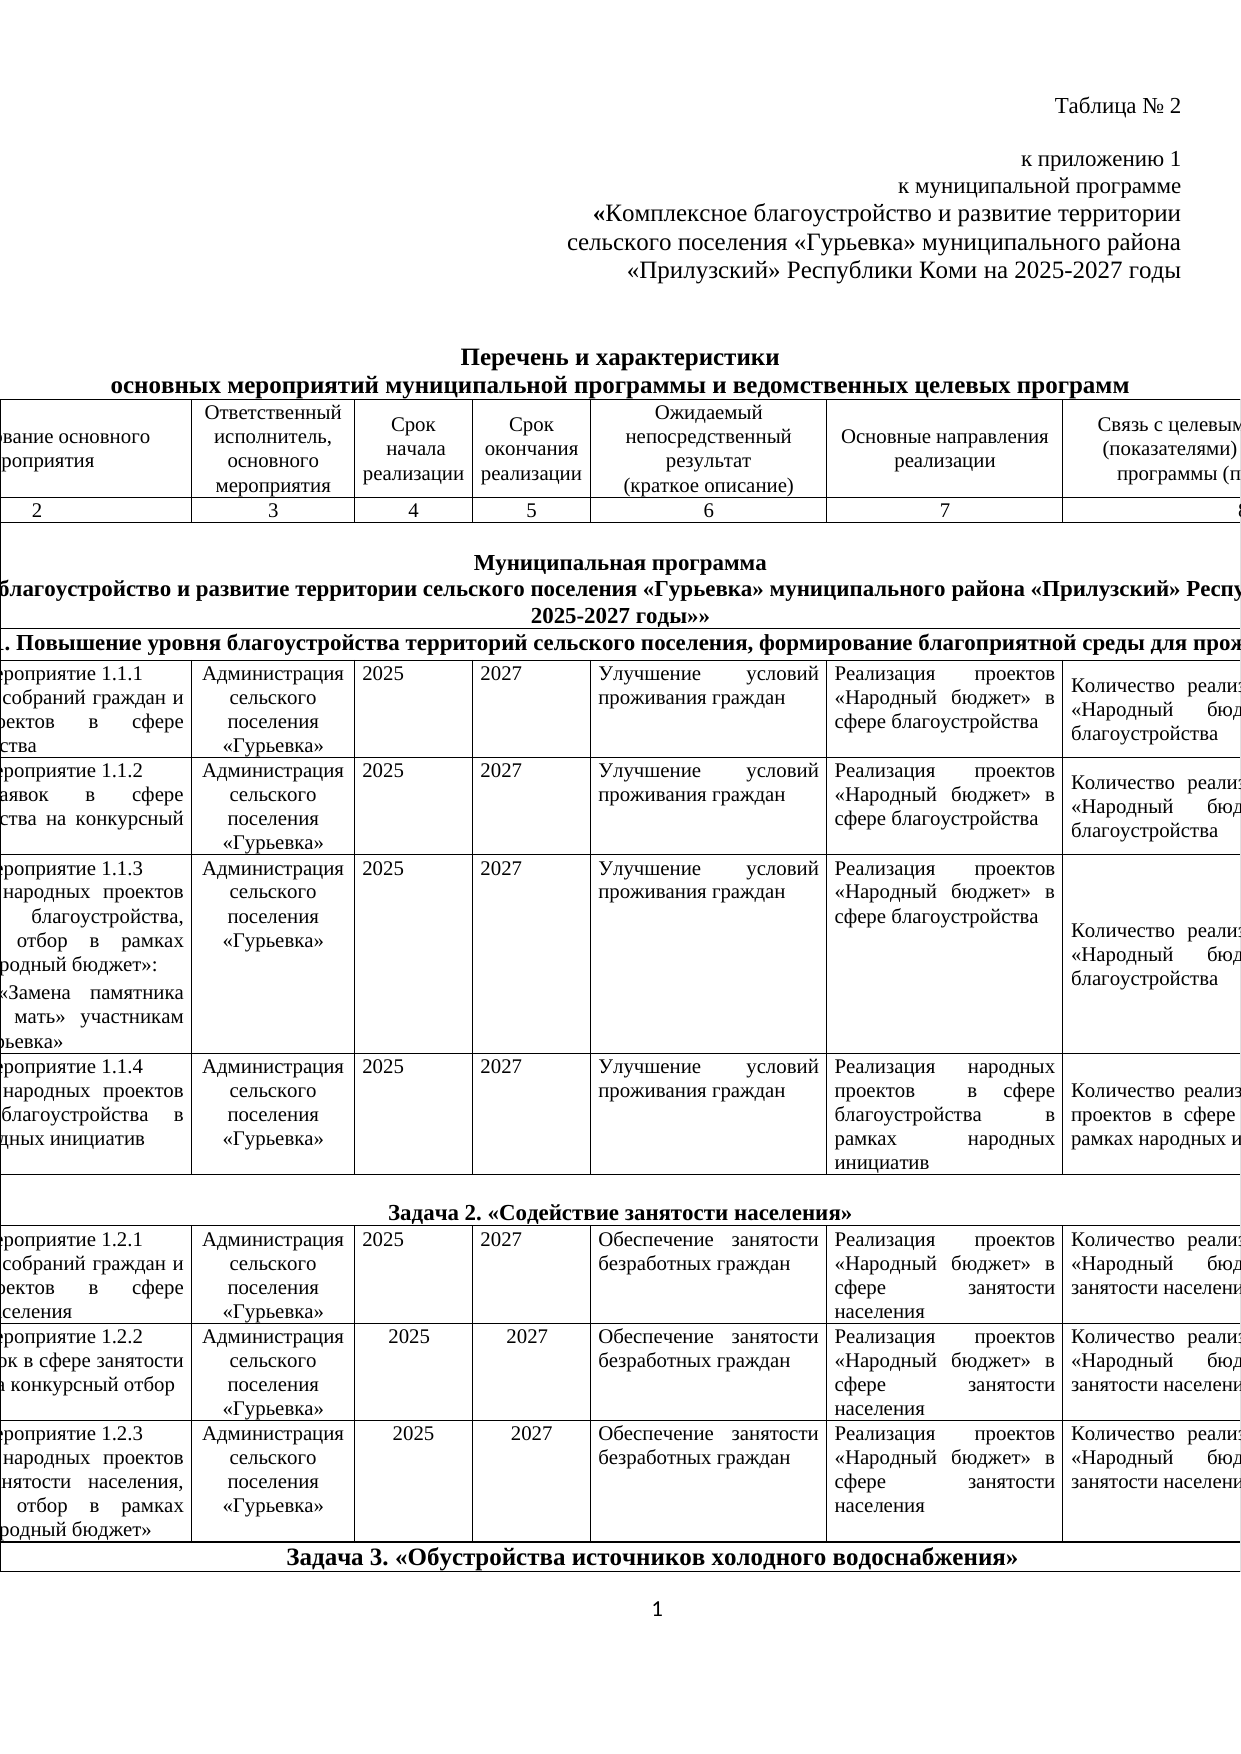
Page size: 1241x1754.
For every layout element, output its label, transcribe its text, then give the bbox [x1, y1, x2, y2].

table_cell Количество реализованных проектов «Народный бюджет» в сфере благоустройства [1063, 758, 1240, 854]
table_cell Администрация сельского поселения «Гурьевка» [192, 1324, 354, 1420]
table_cell 2027 [473, 855, 590, 1053]
table_cell Основное мероприятие 1.1.2 Подача заявок в сфере благоустройства на конкурсный отбор [1, 758, 191, 854]
table_cell Муниципальная программа «Комплексное благоустройство и развитие территории сельского поселения «Гурьевка» муниципального района «Прилузский» Республики Коми на 2025-2027 годы»» [1, 523, 1240, 628]
table_cell Реализация проектов «Народный бюджет» в сфере благоустройства [827, 661, 1062, 757]
table_header Наименование основного мероприятия [1, 400, 191, 497]
table_cell Основное мероприятие 1.1.1 Проведение собраний граждан и отбор проектов в сфере благоустройства [1, 661, 191, 757]
table_cell Количество реализованных проектов «Народный бюджет» в сфере занятости населения [1063, 1421, 1240, 1541]
table_cell Задача 2. «Содействие занятости населения» [1, 1175, 1240, 1225]
table_header Основные направления реализации [827, 400, 1062, 497]
table_cell Реализация проектов «Народный бюджет» в сфере занятости населения [827, 1421, 1062, 1541]
table_cell Администрация сельского поселения «Гурьевка» [192, 855, 354, 1053]
table_cell Количество реализованных проектов «Народный бюджет» в сфере занятости населения [1063, 1226, 1240, 1323]
table_cell 7 [827, 498, 1062, 522]
table_header Срок начала реализации [355, 400, 472, 497]
table_cell 4 [355, 498, 472, 522]
table_cell Основное мероприятие 1.2.2 Подача заявок в сфере занятости населения на конкурсный отбор [1, 1324, 191, 1420]
table_cell Реализация проектов «Народный бюджет» в сфере занятости населения [827, 1324, 1062, 1420]
text сельского поселения «Гурьевка» муниципального района [59, 227, 1181, 256]
table_cell Обеспечение занятости безработных граждан [591, 1226, 826, 1323]
table_cell Обеспечение занятости безработных граждан [591, 1421, 826, 1541]
table_cell 8 [1063, 498, 1240, 522]
table_cell Задача 1. Повышение уровня благоустройства территорий сельского поселения, формирование благоприятной среды для проживания [1, 629, 1240, 660]
table_cell 2025 [355, 855, 472, 1053]
table_cell 2 [1, 498, 191, 522]
table_cell Количество реализованных проектов «Народный бюджет» в сфере благоустройства [1063, 661, 1240, 757]
table_cell 2027 [473, 661, 590, 757]
text к приложению 1 [59, 145, 1181, 172]
table_cell Улучшение условий проживания граждан [591, 1054, 826, 1174]
table_cell 2025 [355, 758, 472, 854]
table_header Срок окончания реализации [473, 400, 590, 497]
table_cell Улучшение условий проживания граждан [591, 661, 826, 757]
table_cell Основное мероприятие 1.1.4 Реализация народных проектов в сфере благоустройства в рамках народных инициатив [1, 1054, 191, 1174]
table_header Ответственный исполнитель, основного мероприятия [192, 400, 354, 497]
table_cell 2025 [355, 1054, 472, 1174]
table_cell Реализация проектов «Народный бюджет» в сфере благоустройства [827, 855, 1062, 1053]
table_cell Реализация проектов «Народный бюджет» в сфере занятости населения [827, 1226, 1062, 1323]
text к муниципальной программе [59, 172, 1181, 198]
table_cell 2027 [473, 1226, 590, 1323]
table_cell Администрация сельского поселения «Гурьевка» [192, 1226, 354, 1323]
table_cell Задача 3. «Обустройства источников холодного водоснабжения» [1, 1543, 1240, 1571]
table_cell 2025 [355, 1421, 472, 1541]
table_cell 2027 [473, 1421, 590, 1541]
table_cell Количество реализованных проектов «Народный бюджет» в сфере благоустройства [1063, 855, 1240, 1053]
table_cell Количество реализованных проектов «Народный бюджет» в сфере занятости населения [1063, 1324, 1240, 1420]
table_cell 2027 [473, 1054, 590, 1174]
table_cell Основное мероприятие 1.2.3 Реализация народных проектов в сфере занятости населения, прошедших отбор в рамках проекта «Народный бюджет» [1, 1421, 191, 1541]
table_cell 2025 [355, 1226, 472, 1323]
table_cell 2027 [473, 758, 590, 854]
table_cell Основное мероприятие 1.1.3 Реализация народных проектов в сфере благоустройства, прошедших отбор в рамках проекта «Народный бюджет»: - проект «Замена памятника «Скорбящая мать» участникам ВОВ в с. Гурьевка» [1, 855, 191, 1053]
table_cell Администрация сельского поселения «Гурьевка» [192, 758, 354, 854]
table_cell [192, 1421, 354, 1541]
table_cell 6 [591, 498, 826, 522]
table_cell 2027 [473, 1324, 590, 1420]
table_cell Улучшение условий проживания граждан [591, 855, 826, 1053]
table_cell Улучшение условий проживания граждан [591, 758, 826, 854]
table_cell 5 [473, 498, 590, 522]
table_cell Основное мероприятие 1.2.1 Проведение собраний граждан и отбор проектов в сфере занятости населения [1, 1226, 191, 1323]
table_cell Реализация народных проектов в сфере благоустройства в рамках народных инициатив [827, 1054, 1062, 1174]
table_cell Количество реализованных народных проектов в сфере благоустройства в рамках народных инициатив [1063, 1054, 1240, 1174]
table_header Ожидаемый непосредственный результат (краткое описание) [591, 400, 826, 497]
text Перечень и характеристики [59, 342, 1181, 371]
text «Комплексное благоустройство и развитие территории [59, 198, 1181, 227]
table_cell Реализация проектов «Народный бюджет» в сфере благоустройства [827, 758, 1062, 854]
text основных мероприятий муниципальной программы и ведомственных целевых программ [59, 371, 1181, 399]
table_cell 3 [192, 498, 354, 522]
text Таблица № 2 [59, 93, 1181, 119]
table_cell 2025 [355, 1324, 472, 1420]
table_header Связь с целевыми индикаторами (показателями) муниципальной программы (подпрограммы) [1063, 400, 1240, 497]
table_cell Администрация сельского поселения «Гурьевка» [192, 661, 354, 757]
table_cell Обеспечение занятости безработных граждан [591, 1324, 826, 1420]
text «Прилузский» Республики Коми на 2025-2027 годы [59, 256, 1181, 284]
table_cell Администрация сельского поселения «Гурьевка» [192, 1054, 354, 1174]
table_cell 2025 [355, 661, 472, 757]
